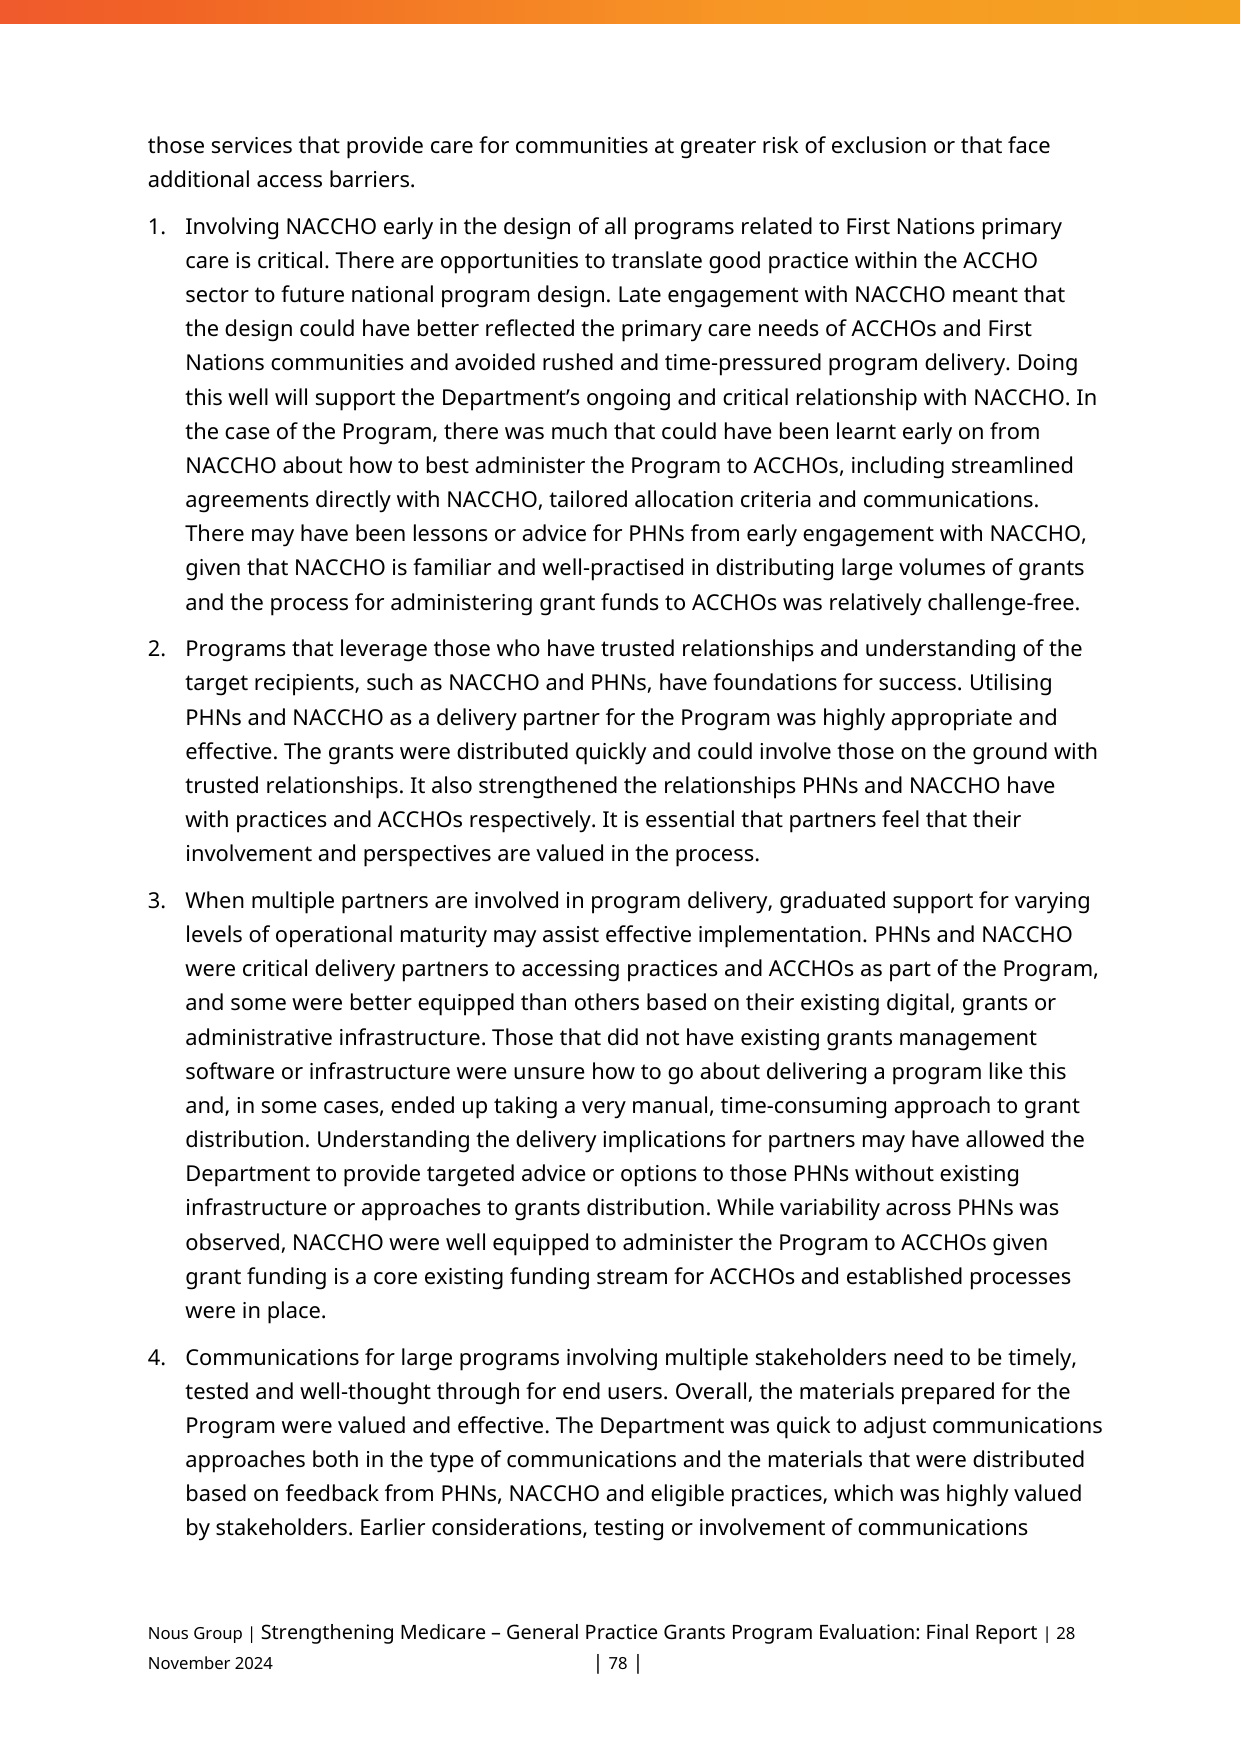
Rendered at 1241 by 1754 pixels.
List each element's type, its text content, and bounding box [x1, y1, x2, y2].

list Involving NACCHO early in the design of all programs related to First Nations primary care is critical. There are opportunities to translate good practice within the ACCHO sector to future national program design. Late engagement with NACCHO meant that the design could have better reflected the primary care needs of ACCHOs and First Nations communities and avoided rushed and time-pressured program delivery. Doing this well will support the Department’s ongoing and critical relationship with NACCHO. In the case of the Program, there was much that could have been learnt early on from NACCHO about how to best administer the Program to ACCHOs, including streamlined agreements directly with NACCHO, tailored allocation criteria and communications. There may have been lessons or advice for PHNs from early engagement with NACCHO, given that NACCHO is familiar and well-practised in distributing large volumes of grants and the process for administering grant funds to ACCHOs was relatively challenge-free. [148, 211, 1104, 616]
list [148, 1342, 1104, 1542]
picture [0, 0, 1241, 24]
list When multiple partners are involved in program delivery, graduated support for varying levels of operational maturity may assist effective implementation. PHNs and NACCHO were critical delivery partners to accessing practices and ACCHOs as part of the Program, and some were better equipped than others based on their existing digital, grants or administrative infrastructure. Those that did not have existing grants management software or infrastructure were unsure how to go about delivering a program like this and, in some cases, ended up taking a very manual, time-consuming approach to grant distribution. Understanding the delivery implications for partners may have allowed the Department to provide targeted advice or options to those PHNs without existing infrastructure or approaches to grants distribution. While variability across PHNs was observed, NACCHO were well equipped to administer the Program to ACCHOs given grant funding is a core existing funding stream for ACCHOs and established processes were in place. [148, 885, 1104, 1325]
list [148, 130, 1104, 194]
list Programs that leverage those who have trusted relationships and understanding of the target recipients, such as NACCHO and PHNs, have foundations for success. Utilising PHNs and NACCHO as a delivery partner for the Program was highly appropriate and effective. The grants were distributed quickly and could involve those on the ground with trusted relationships. It also strengthened the relationships PHNs and NACCHO have with practices and ACCHOs respectively. It is essential that partners feel that their involvement and perspectives are valued in the process. [148, 633, 1104, 868]
